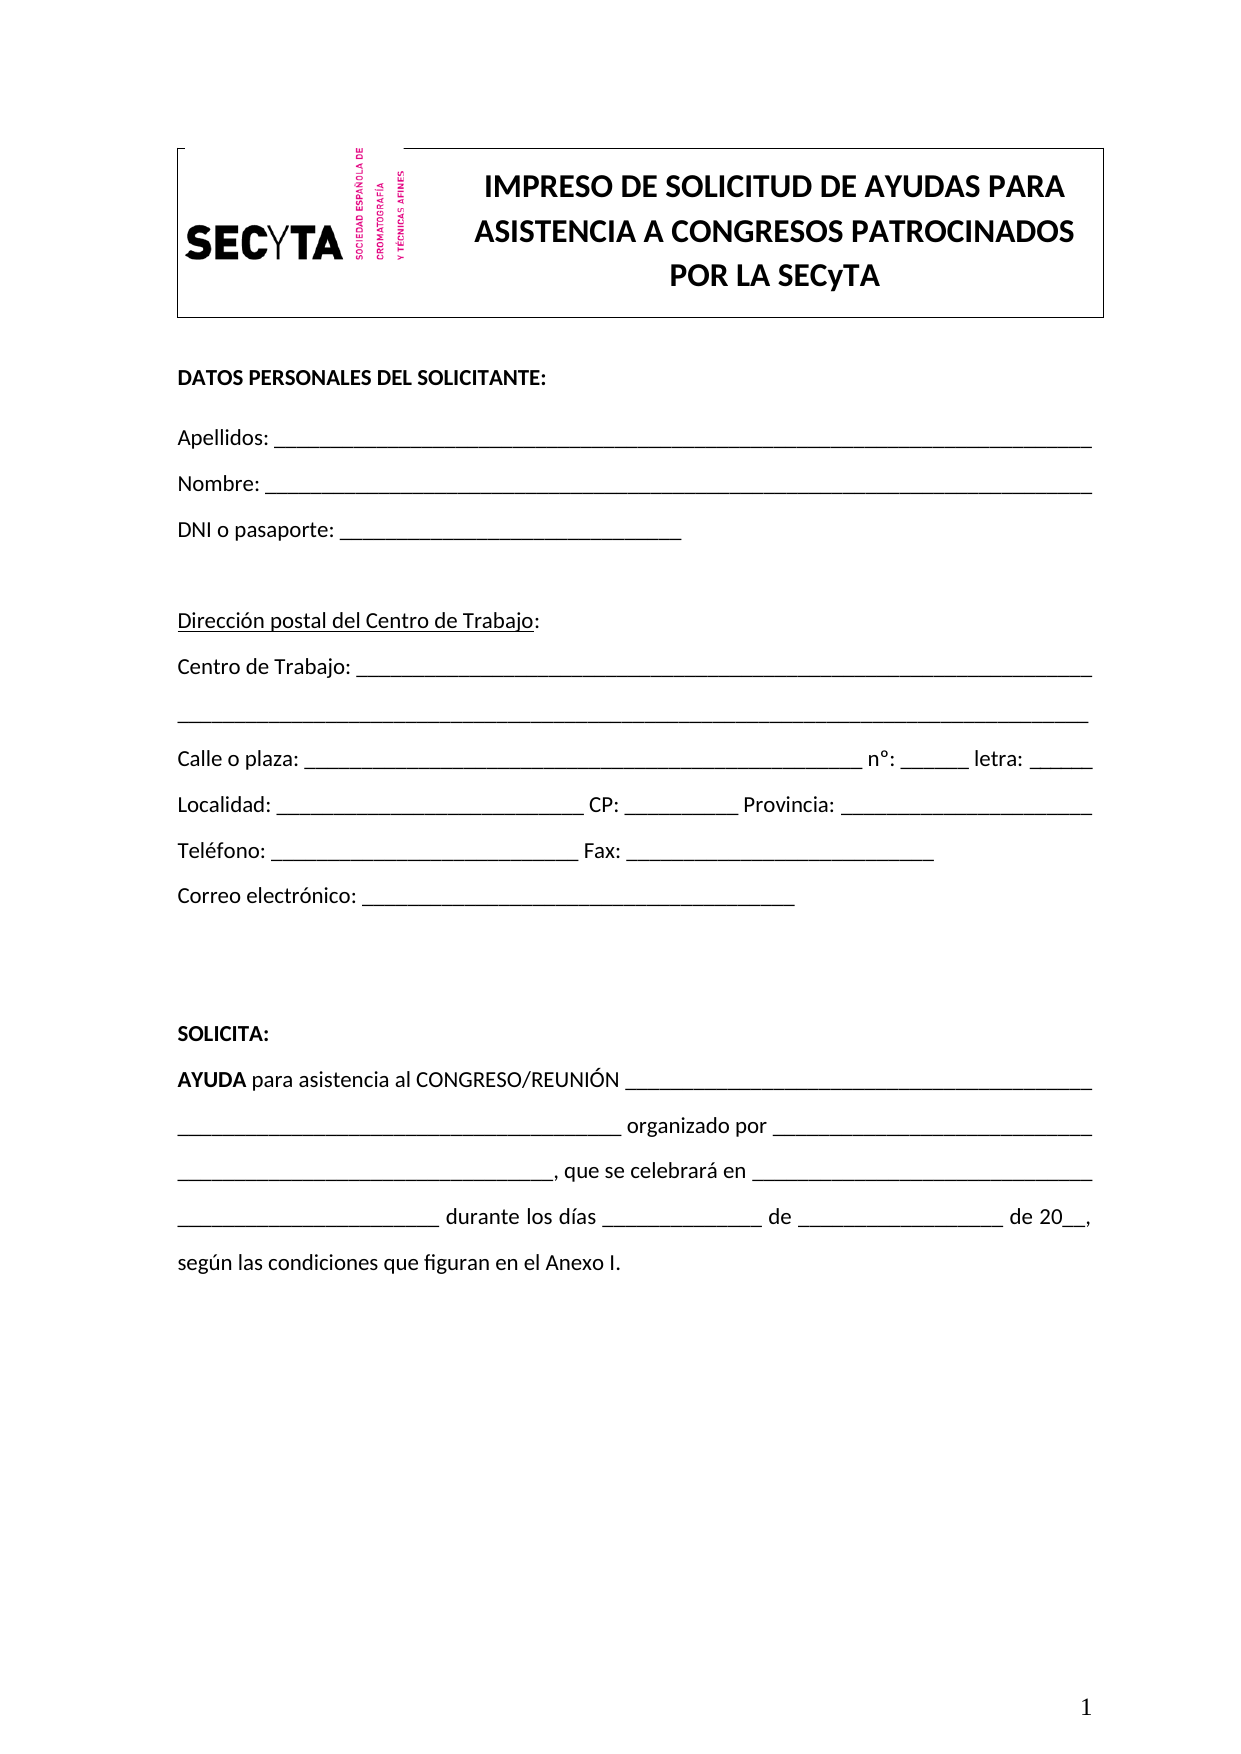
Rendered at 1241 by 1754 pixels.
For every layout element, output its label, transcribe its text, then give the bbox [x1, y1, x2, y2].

text Teléfono: ___________________________ Fax: ___________________________ [177, 818, 1092, 864]
picture [185, 148, 404, 260]
text DNI o pasaporte: ______________________________ [177, 497, 1092, 543]
text Nombre: [177, 451, 1092, 497]
text DATOS PERSONALES DEL SOLICITANTE: [177, 363, 1092, 392]
text Localidad: ___________________________ CP: __________ Provincia: [177, 772, 1092, 818]
text Apellidos: [177, 406, 1092, 451]
text Correo electrónico: ______________________________________ [177, 864, 1092, 910]
text _______________________________________ organizado por [177, 1093, 1092, 1139]
text Centro de Trabajo: [177, 635, 1092, 681]
text Dirección postal del Centro de Trabajo: [177, 589, 1092, 635]
text SOLICITA: [177, 1001, 1092, 1047]
text Calle o plaza: _________________________________________________ nº: ______ letra: [177, 726, 1092, 772]
text _________________________________, que se celebrará en [177, 1139, 1092, 1185]
text ________________________________________________________________________________ [177, 681, 1092, 726]
table_header [178, 149, 1103, 317]
text AYUDA para asistencia al CONGRESO/REUNIÓN [177, 1047, 1092, 1093]
text _______________________ durante los días ______________ de __________________ de 20__, según las condiciones que figuran en el Anexo I. [177, 1185, 1092, 1276]
